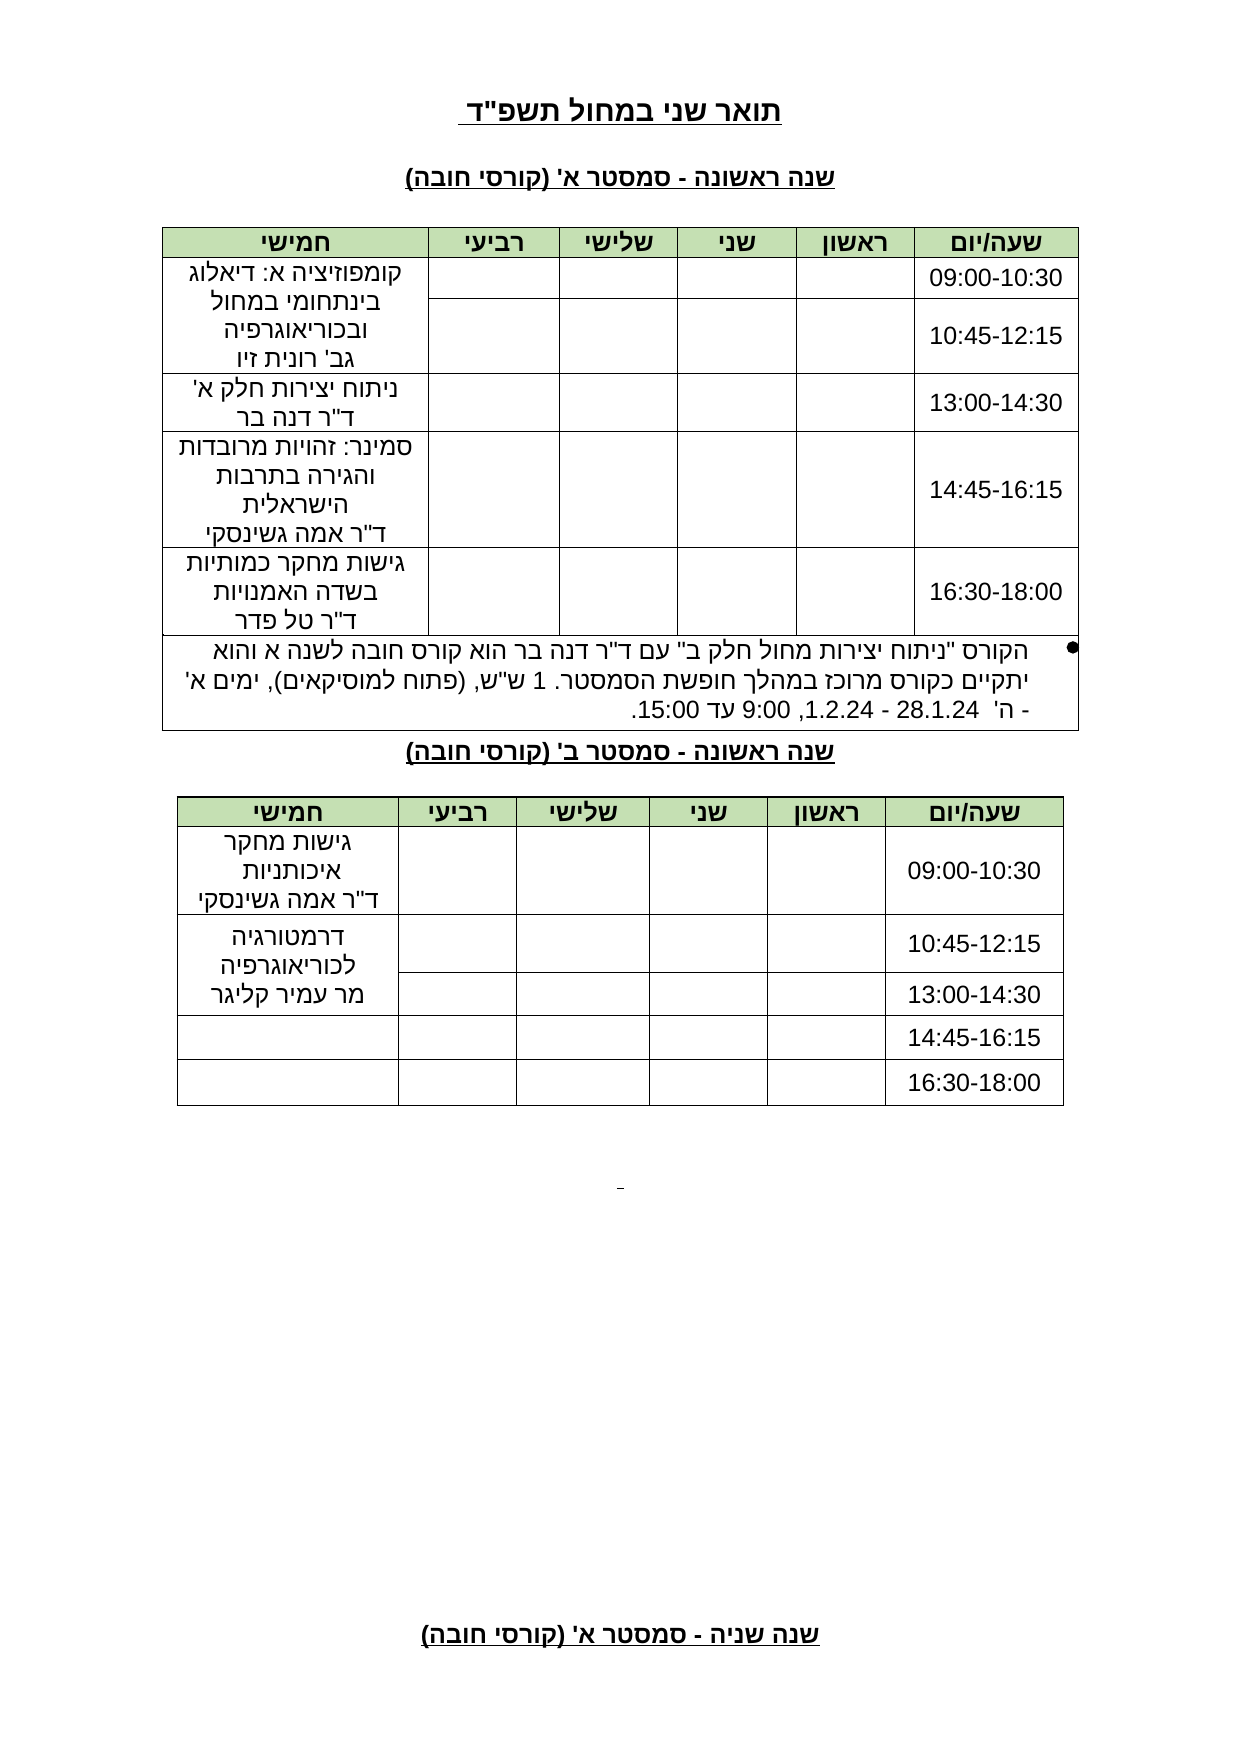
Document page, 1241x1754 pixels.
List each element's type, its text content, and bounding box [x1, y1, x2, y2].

table_cell [178, 1060, 398, 1105]
table_cell [517, 827, 649, 914]
table_header חמישי [163, 228, 428, 257]
table_cell 14:45-16:15 [886, 1016, 1063, 1058]
table_cell 13:00-14:30 [886, 973, 1063, 1015]
table_header שעה/יום [915, 228, 1078, 257]
table_header שלישי [560, 228, 677, 257]
table_cell [797, 432, 914, 547]
table_cell [429, 258, 559, 298]
table_cell [429, 299, 559, 373]
table_cell גישות מחקר איכותניות ד"ר אמה גשינסקי [178, 827, 398, 914]
table_cell [797, 548, 914, 634]
table_cell [517, 1016, 649, 1058]
table_header שני [650, 798, 767, 826]
table_cell [560, 548, 677, 634]
table_cell [768, 827, 885, 914]
table_header שעה/יום [886, 798, 1063, 826]
subtitle שנה ראשונה - סמסטר א' (קורסי חובה) [106, 163, 1134, 192]
table_cell קומפוזיציה א: דיאלוג בינתחומי במחול ובכוריאוגרפיה גב' רונית זיו [163, 258, 428, 373]
table_cell [650, 1016, 767, 1058]
table_cell [560, 258, 677, 298]
table_cell [429, 548, 559, 634]
table_cell [768, 1016, 885, 1058]
table_cell [797, 258, 914, 298]
table_header רביעי [429, 228, 559, 257]
table_cell 10:45-12:15 [886, 915, 1063, 972]
table_cell [399, 973, 516, 1015]
table_cell גישות מחקר כמותיות בשדה האמנויות ד"ר טל פדר [163, 548, 428, 634]
table_cell 16:30-18:00 [915, 548, 1078, 634]
table_header רביעי [399, 798, 516, 826]
subtitle שנה ראשונה - סמסטר ב' (קורסי חובה) [106, 297, 1134, 766]
table_cell ניתוח יצירות חלק א' ד"ר דנה בר [163, 374, 428, 431]
subtitle תואר שני במחול תשפ"ד [106, 94, 1134, 128]
table_cell [178, 1016, 398, 1058]
table_cell [560, 299, 677, 373]
table_header שלישי [517, 798, 649, 826]
subtitle שנה שניה - סמסטר א' (קורסי חובה) [106, 1620, 1134, 1648]
table_cell 09:00-10:30 [915, 258, 1078, 298]
table_cell [429, 432, 559, 547]
table_cell 16:30-18:00 [886, 1060, 1063, 1105]
table_cell 10:45-12:15 [915, 299, 1078, 373]
table_cell [678, 548, 796, 634]
table_cell 13:00-14:30 [915, 374, 1078, 431]
table_cell [650, 973, 767, 1015]
table_cell [768, 915, 885, 972]
table_cell [650, 915, 767, 972]
table_cell [678, 432, 796, 547]
table_cell [560, 374, 677, 431]
table_cell [399, 1060, 516, 1105]
table_cell דרמטורגיה לכוריאוגרפיה מר עמיר קליגר [178, 915, 398, 1015]
table_cell [678, 299, 796, 373]
table_header שני [678, 228, 796, 257]
table_cell [678, 258, 796, 298]
table_cell 14:45-16:15 [915, 432, 1078, 547]
table_header חמישי [178, 798, 398, 826]
table_cell 09:00-10:30 [886, 827, 1063, 914]
table_cell [399, 1016, 516, 1058]
table_cell [517, 973, 649, 1015]
table_cell [650, 1060, 767, 1105]
table_cell [678, 374, 796, 431]
table_cell סמינר: זהויות מרובדות והגירה בתרבות הישראלית ד"ר אמה גשינסקי [163, 432, 428, 547]
table_header ראשון [797, 228, 914, 257]
table_cell [797, 299, 914, 373]
table_cell [650, 827, 767, 914]
table_cell [399, 827, 516, 914]
table_header ראשון [768, 798, 885, 826]
table_cell [429, 374, 559, 431]
table_cell [399, 915, 516, 972]
table_cell [560, 432, 677, 547]
table_cell הקורס "ניתוח יצירות מחול חלק ב" עם ד"ר דנה בר הוא קורס חובה לשנה א והוא יתקיים כקורס מרוכז במהלך חופשת הסמסטר. 1 ש"ש, (פתוח למוסיקאים), ימים א' - ה' 28.1.24 - 1.2.24, 9:00 עד 15:00. [163, 636, 1078, 730]
table_cell [517, 1060, 649, 1105]
table_cell [768, 973, 885, 1015]
table_cell [517, 915, 649, 972]
table_cell [768, 1060, 885, 1105]
table_cell [797, 374, 914, 431]
